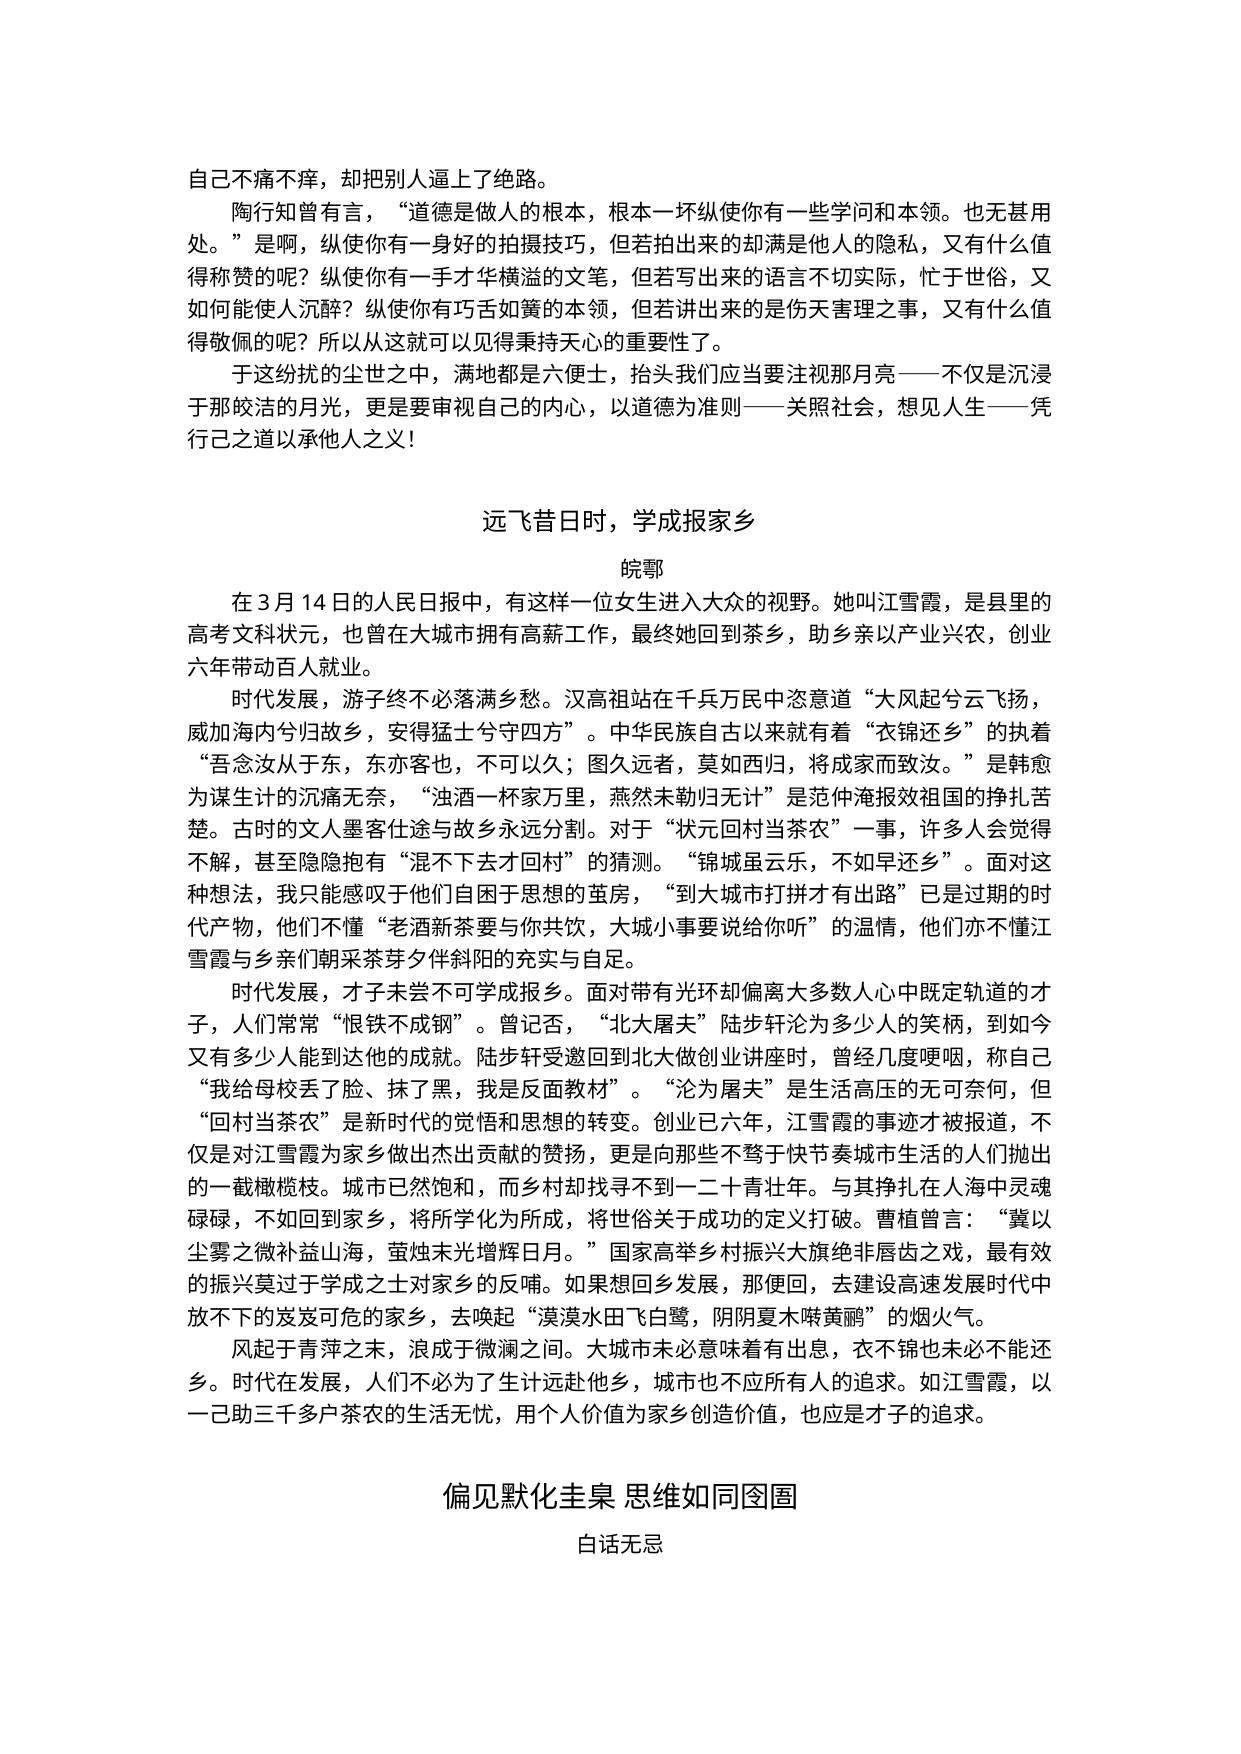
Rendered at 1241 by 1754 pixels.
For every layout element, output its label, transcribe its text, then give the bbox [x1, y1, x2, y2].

text 时代发展，游子终不必落满乡愁。汉高祖站在千兵万民中恣意道“大风起兮云飞扬，威加海内兮归故乡，安得猛士兮守四方”。中华民族自古以来就有着“衣锦还乡”的执着，“吾念汝从于东，东亦客也，不可以久；图久远者，莫如西归，将成家而致汝。”是韩愈为谋生计的沉痛无奈，“浊酒一杯家万里，燕然未勒归无计”是范仲淹报效祖国的挣扎苦楚。古时的文人墨客仕途与故乡永远分割。对于“状元回村当茶农”一事，许多人会觉得不解，甚至隐隐抱有“混不下去才回村”的猜测。“锦城虽云乐，不如早还乡”。面对这种想法，我只能感叹于他们自困于思想的茧房，“到大城市打拼才有出路”已是过期的时代产物，他们不懂“老酒新茶要与你共饮，大城小事要说给你听”的温情，他们亦不懂江雪霞与乡亲们朝采茶芽夕伴斜阳的充实与自足。 [187, 682, 1053, 974]
text 陶行知曾有言，“道德是做人的根本，根本一坏纵使你有一些学问和本领。也无甚用处。”是啊，纵使你有一身好的拍摄技巧，但若拍出来的却满是他人的隐私，又有什么值得称赞的呢？纵使你有一手才华横溢的文笔，但若写出来的语言不切实际，忙于世俗，又如何能使人沉醉？纵使你有巧舌如簧的本领，但若讲出来的是伤天害理之事，又有什么值得敬佩的呢？所以从这就可以见得秉持天心的重要性了。 [187, 194, 1053, 357]
text 皖鄠 [187, 552, 1053, 584]
text 于这纷扰的尘世之中，满地都是六便士，抬头我们应当要注视那月亮——不仅是沉浸于那皎洁的月光，更是要审视自己的内心，以道德为准则——关照社会，想见人生——凭行己之道以承他人之义！ [187, 357, 1053, 454]
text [187, 162, 1053, 194]
text 偏见默化圭臬 思维如同囹圄 [187, 1462, 1053, 1527]
text 时代发展，才子未尝不可学成报乡。面对带有光环却偏离大多数人心中既定轨道的才子，人们常常“恨铁不成钢”。曾记否，“北大屠夫”陆步轩沦为多少人的笑柄，到如今，又有多少人能到达他的成就。陆步轩受邀回到北大做创业讲座时，曾经几度哽咽，称自己“我给母校丢了脸、抹了黑，我是反面教材”。“沦为屠夫”是生活高压的无可奈何，但“回村当茶农”是新时代的觉悟和思想的转变。创业已六年，江雪霞的事迹才被报道，不仅是对江雪霞为家乡做出杰出贡献的赞扬，更是向那些不骛于快节奏城市生活的人们抛出的一截橄榄枝。城市已然饱和，而乡村却找寻不到一二十青壮年。与其挣扎在人海中灵魂碌碌，不如回到家乡，将所学化为所成，将世俗关于成功的定义打破。曹植曾言：“冀以尘雾之微补益山海，萤烛末光增辉日月。”国家高举乡村振兴大旗绝非唇齿之戏，最有效的振兴莫过于学成之士对家乡的反哺。如果想回乡发展，那便回，去建设高速发展时代中放不下的岌岌可危的家乡，去唤起“漠漠水田飞白鹭，阴阴夏木啭黄鹂”的烟火气。 [187, 974, 1053, 1332]
text 在3月14日的人民日报中，有这样一位女生进入大众的视野。她叫江雪霞，是县里的高考文科状元，也曾在大城市拥有高薪工作，最终她回到茶乡，助乡亲以产业兴农，创业六年带动百人就业。 [187, 584, 1053, 682]
text 风起于青萍之末，浪成于微澜之间。大城市未必意味着有出息，衣不锦也未必不能还乡。时代在发展，人们不必为了生计远赴他乡，城市也不应所有人的追求。如江雪霞，以一己助三千多户茶农的生活无忧，用个人价值为家乡创造价值，也应是才子的追求。 [187, 1332, 1053, 1429]
text 远飞昔日时，学成报家乡 [187, 487, 1053, 552]
text 白话无忌 [187, 1527, 1053, 1559]
